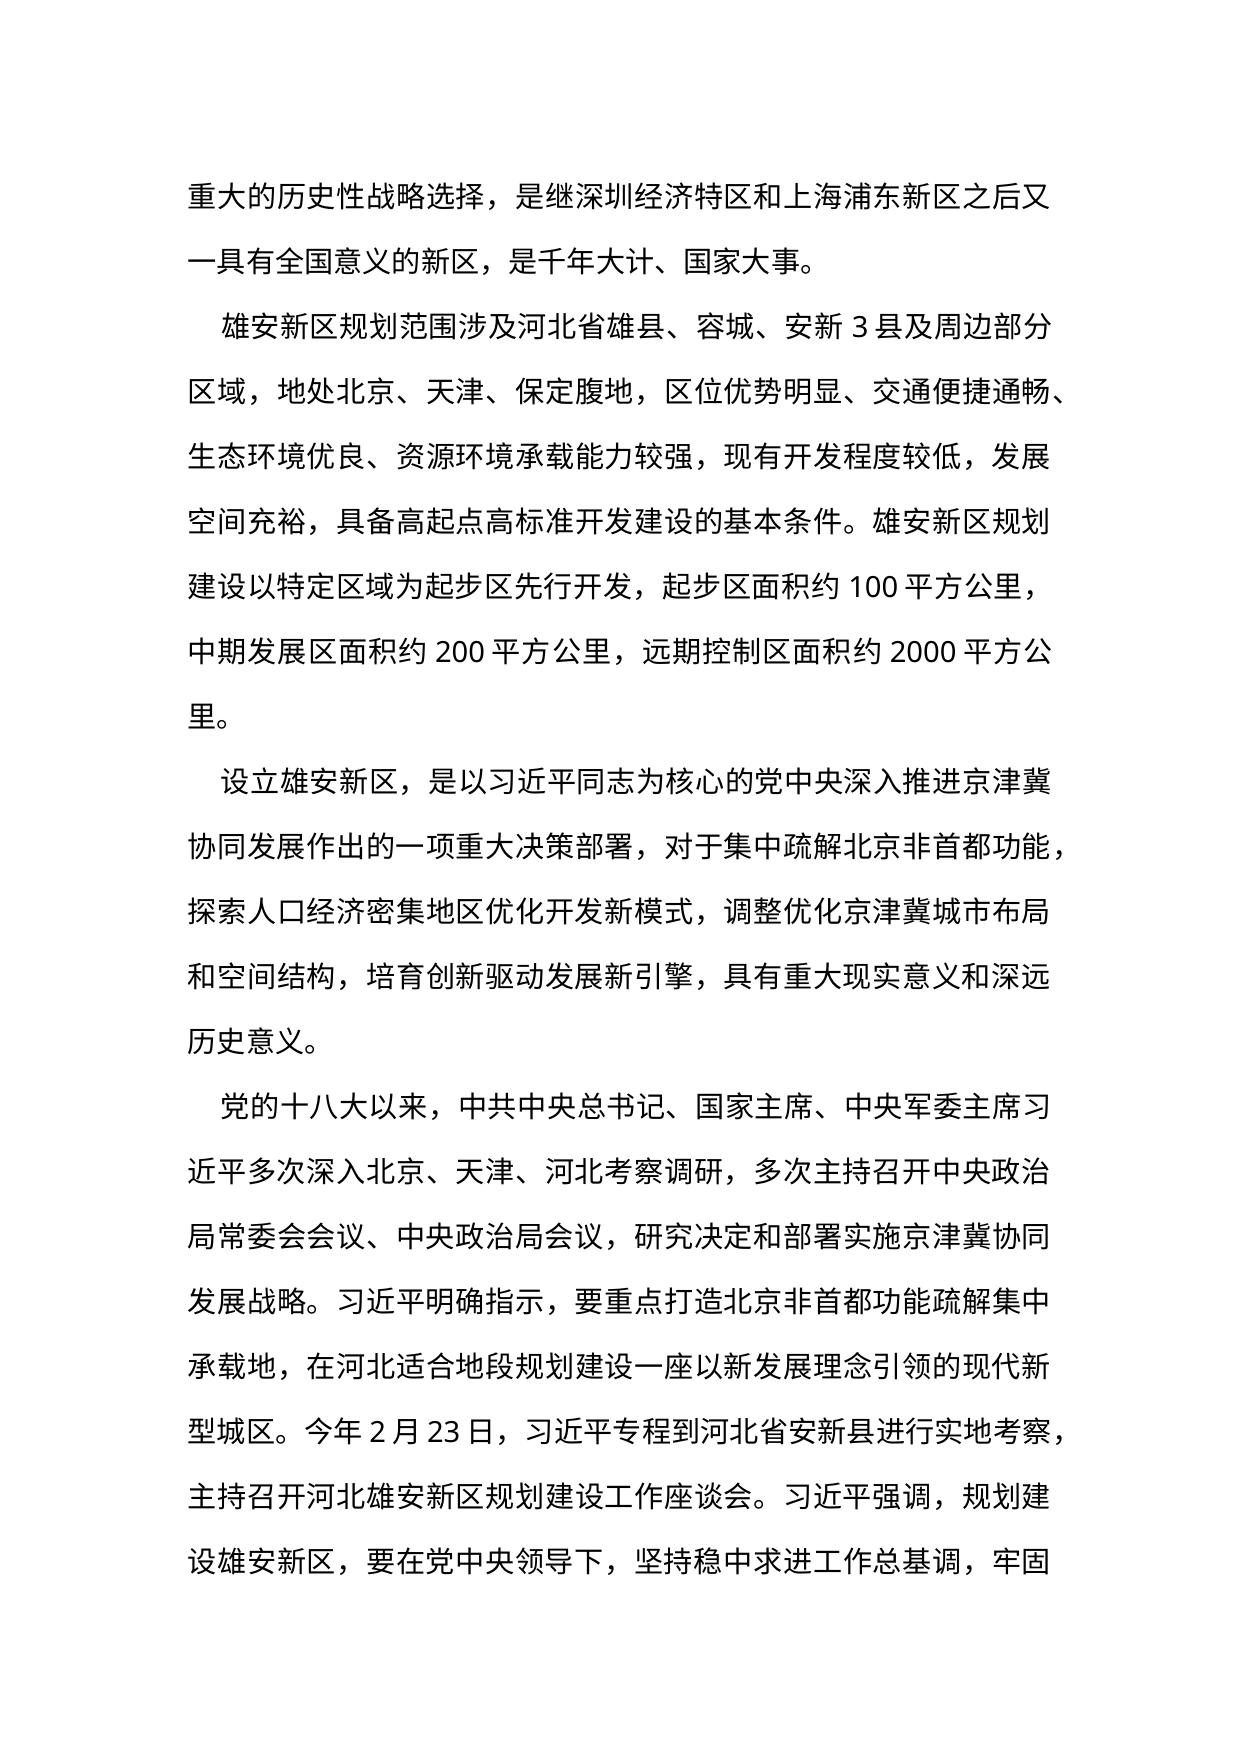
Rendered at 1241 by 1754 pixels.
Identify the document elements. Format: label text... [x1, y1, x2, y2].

text 雄安新区规划范围涉及河北省雄县、容城、安新3县及周边部分区域，地处北京、天津、保定腹地，区位优势明显、交通便捷通畅、生态环境优良、资源环境承载能力较强，现有开发程度较低，发展空间充裕，具备高起点高标准开发建设的基本条件。雄安新区规划建设以特定区域为起步区先行开发，起步区面积约100平方公里，中期发展区面积约200平方公里，远期控制区面积约2000平方公里。 [187, 292, 1053, 747]
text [187, 1072, 1053, 1592]
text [187, 162, 1053, 292]
text 设立雄安新区，是以习近平同志为核心的党中央深入推进京津冀协同发展作出的一项重大决策部署，对于集中疏解北京非首都功能，探索人口经济密集地区优化开发新模式，调整优化京津冀城市布局和空间结构，培育创新驱动发展新引擎，具有重大现实意义和深远历史意义。 [187, 747, 1053, 1072]
